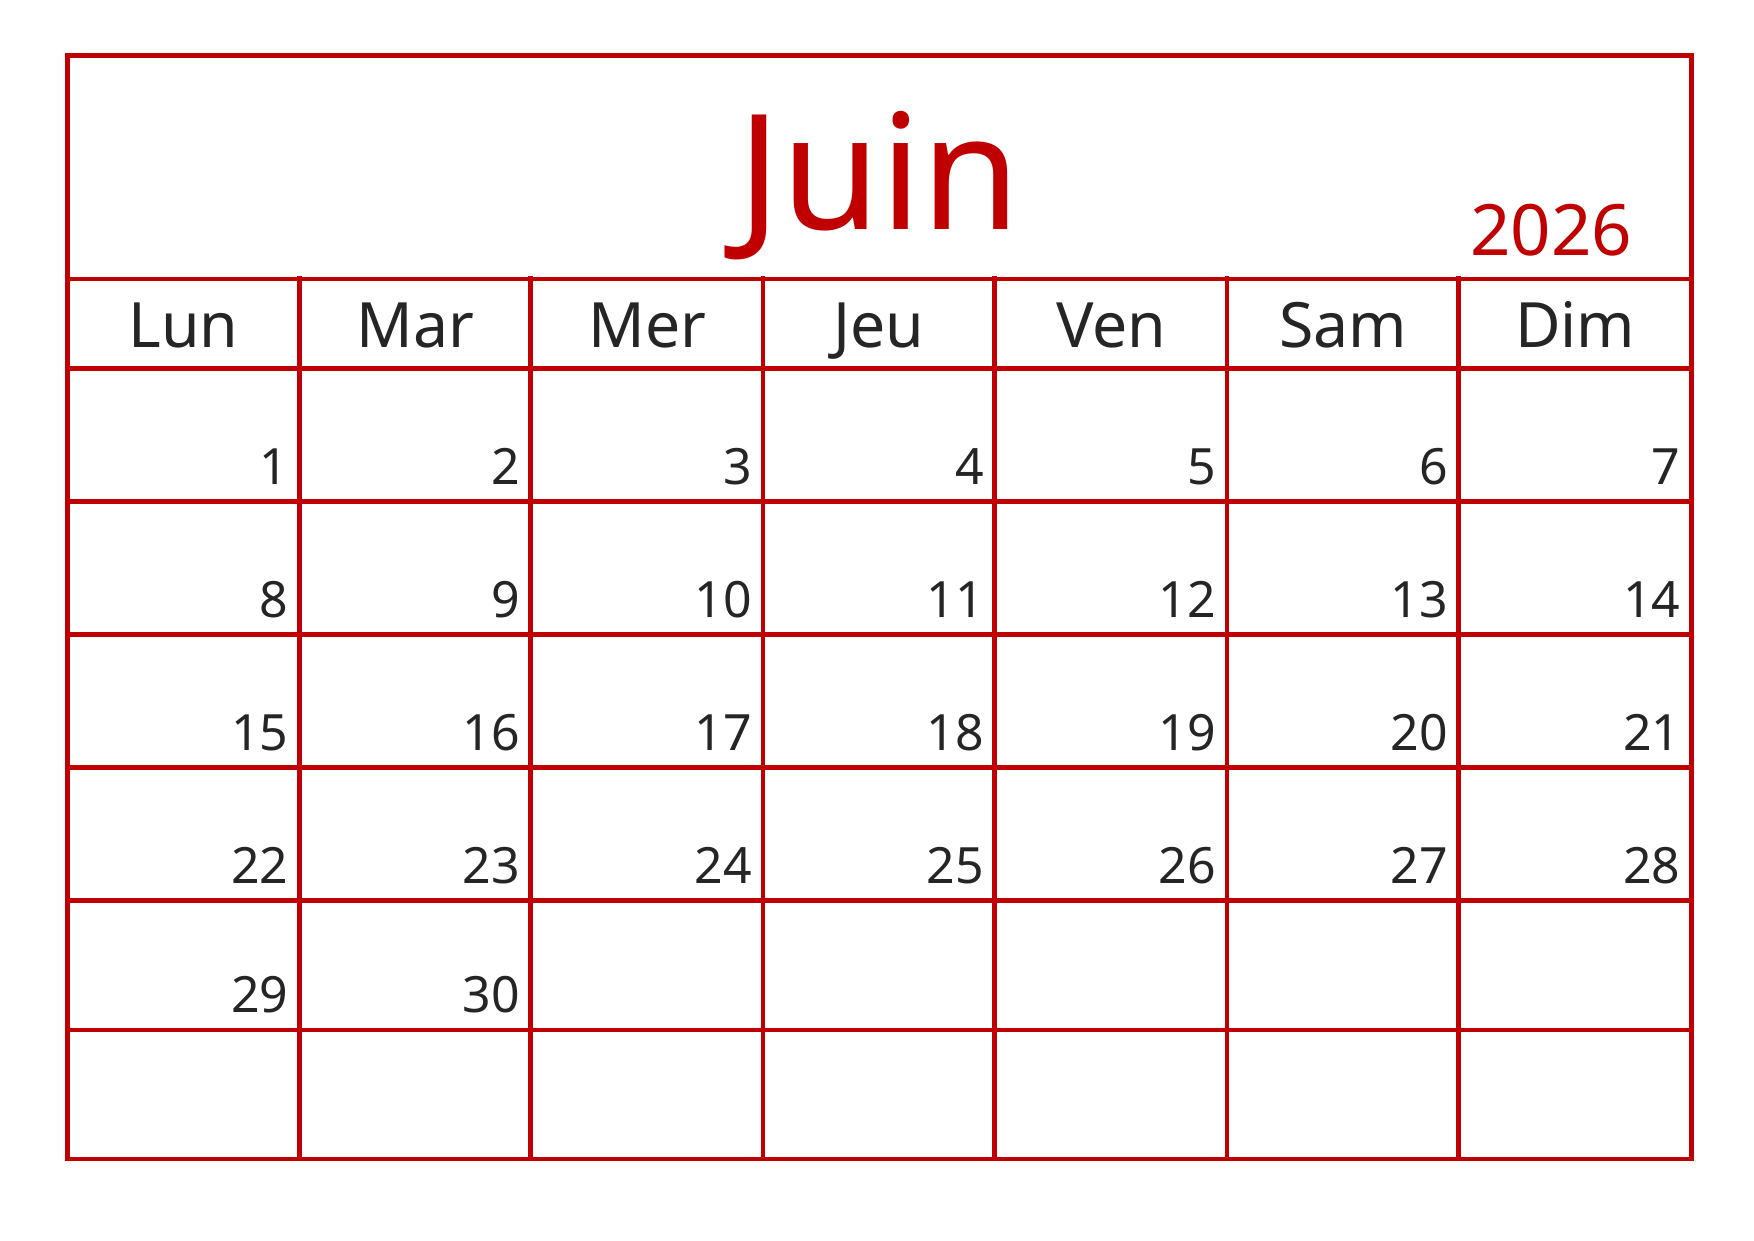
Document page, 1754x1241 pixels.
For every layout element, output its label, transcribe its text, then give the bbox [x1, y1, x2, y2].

table_cell 13 [1229, 504, 1456, 632]
table_cell 24 [533, 770, 761, 898]
table_header [70, 58, 299, 276]
table_cell 22 [70, 770, 297, 898]
table_cell 6 [1229, 371, 1456, 499]
table_cell 17 [533, 637, 761, 765]
table_cell 27 [1229, 770, 1456, 898]
table_cell 5 [997, 371, 1225, 499]
table_cell 18 [765, 637, 992, 765]
table_cell [533, 903, 761, 1027]
table_cell [997, 903, 1225, 1027]
table_cell Dim [1461, 281, 1689, 366]
table_cell 15 [70, 637, 297, 765]
table_cell 20 [1229, 637, 1456, 765]
table_cell [997, 1032, 1225, 1157]
table_cell 16 [302, 637, 528, 765]
table_cell [765, 903, 992, 1027]
table_cell [70, 1032, 297, 1157]
table_cell [1229, 1032, 1456, 1157]
table_cell 23 [302, 770, 528, 898]
table_cell 9 [302, 504, 528, 632]
table_cell Jeu [765, 281, 992, 366]
table_cell Lun [70, 281, 297, 366]
table_cell Mer [533, 281, 761, 366]
table_cell Sam [1229, 281, 1456, 366]
table_cell 1 [70, 371, 297, 499]
table_cell 8 [70, 504, 297, 632]
table_cell 12 [997, 504, 1225, 632]
table_cell 25 [765, 770, 992, 898]
table_cell 2 [302, 371, 528, 499]
table_cell 4 [765, 371, 992, 499]
table_cell 19 [997, 637, 1225, 765]
table_cell [1461, 1032, 1689, 1157]
table_cell 3 [533, 371, 761, 499]
table_cell 28 [1461, 770, 1689, 898]
table_cell Ven [997, 281, 1225, 366]
table_cell 21 [1461, 637, 1689, 765]
table_cell [765, 1032, 992, 1157]
table_cell [302, 1032, 528, 1157]
table_cell 14 [1461, 504, 1689, 632]
table_cell [533, 1032, 761, 1157]
table_cell 30 [302, 903, 528, 1027]
table_cell 7 [1461, 371, 1689, 499]
table_cell 29 [70, 903, 297, 1027]
table_cell 10 [533, 504, 761, 632]
table_header 2026 [1459, 58, 1689, 276]
table_header Juin [299, 58, 1459, 276]
table_cell [1461, 903, 1689, 1027]
table_cell Mar [302, 281, 528, 366]
table_cell 26 [997, 770, 1225, 898]
table_cell [1229, 903, 1456, 1027]
table_cell 11 [765, 504, 992, 632]
